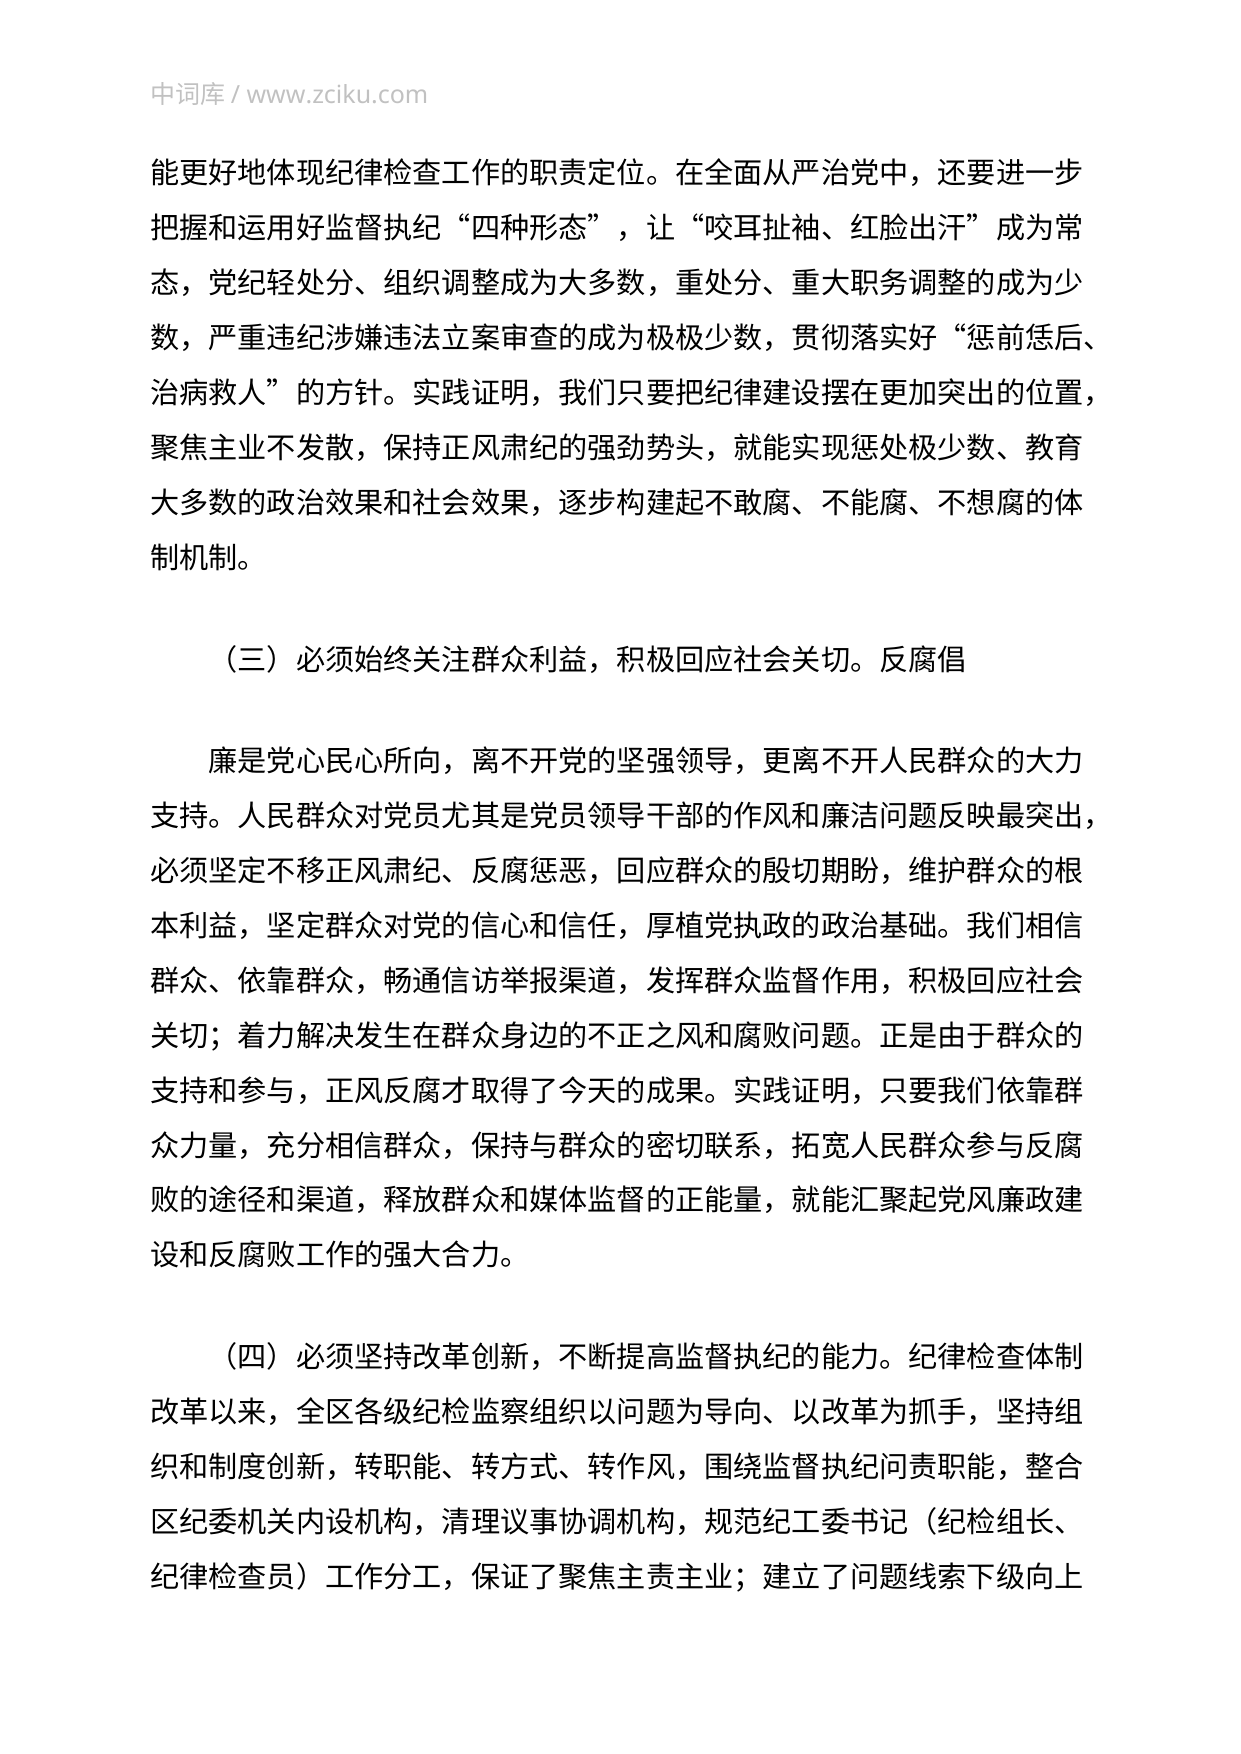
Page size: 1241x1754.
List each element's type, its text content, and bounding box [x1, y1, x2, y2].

text 廉是党心民心所向，离不开党的坚强领导，更离不开人民群众的大力支持。人民群众对党员尤其是党员领导干部的作风和廉洁问题反映最突出，必须坚定不移正风肃纪、反腐惩恶，回应群众的殷切期盼，维护群众的根本利益，坚定群众对党的信心和信任，厚植党执政的政治基础。我们相信群众、依靠群众，畅通信访举报渠道，发挥群众监督作用，积极回应社会关切；着力解决发生在群众身边的不正之风和腐败问题。正是由于群众的支持和参与，正风反腐才取得了今天的成果。实践证明，只要我们依靠群众力量，充分相信群众，保持与群众的密切联系，拓宽人民群众参与反腐败的途径和渠道，释放群众和媒体监督的正能量，就能汇聚起党风廉政建设和反腐败工作的强大合力。 [150, 738, 1090, 1274]
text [150, 1334, 1090, 1596]
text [150, 150, 1090, 577]
text （三）必须始终关注群众利益，积极回应社会关切。反腐倡 [150, 636, 1090, 678]
